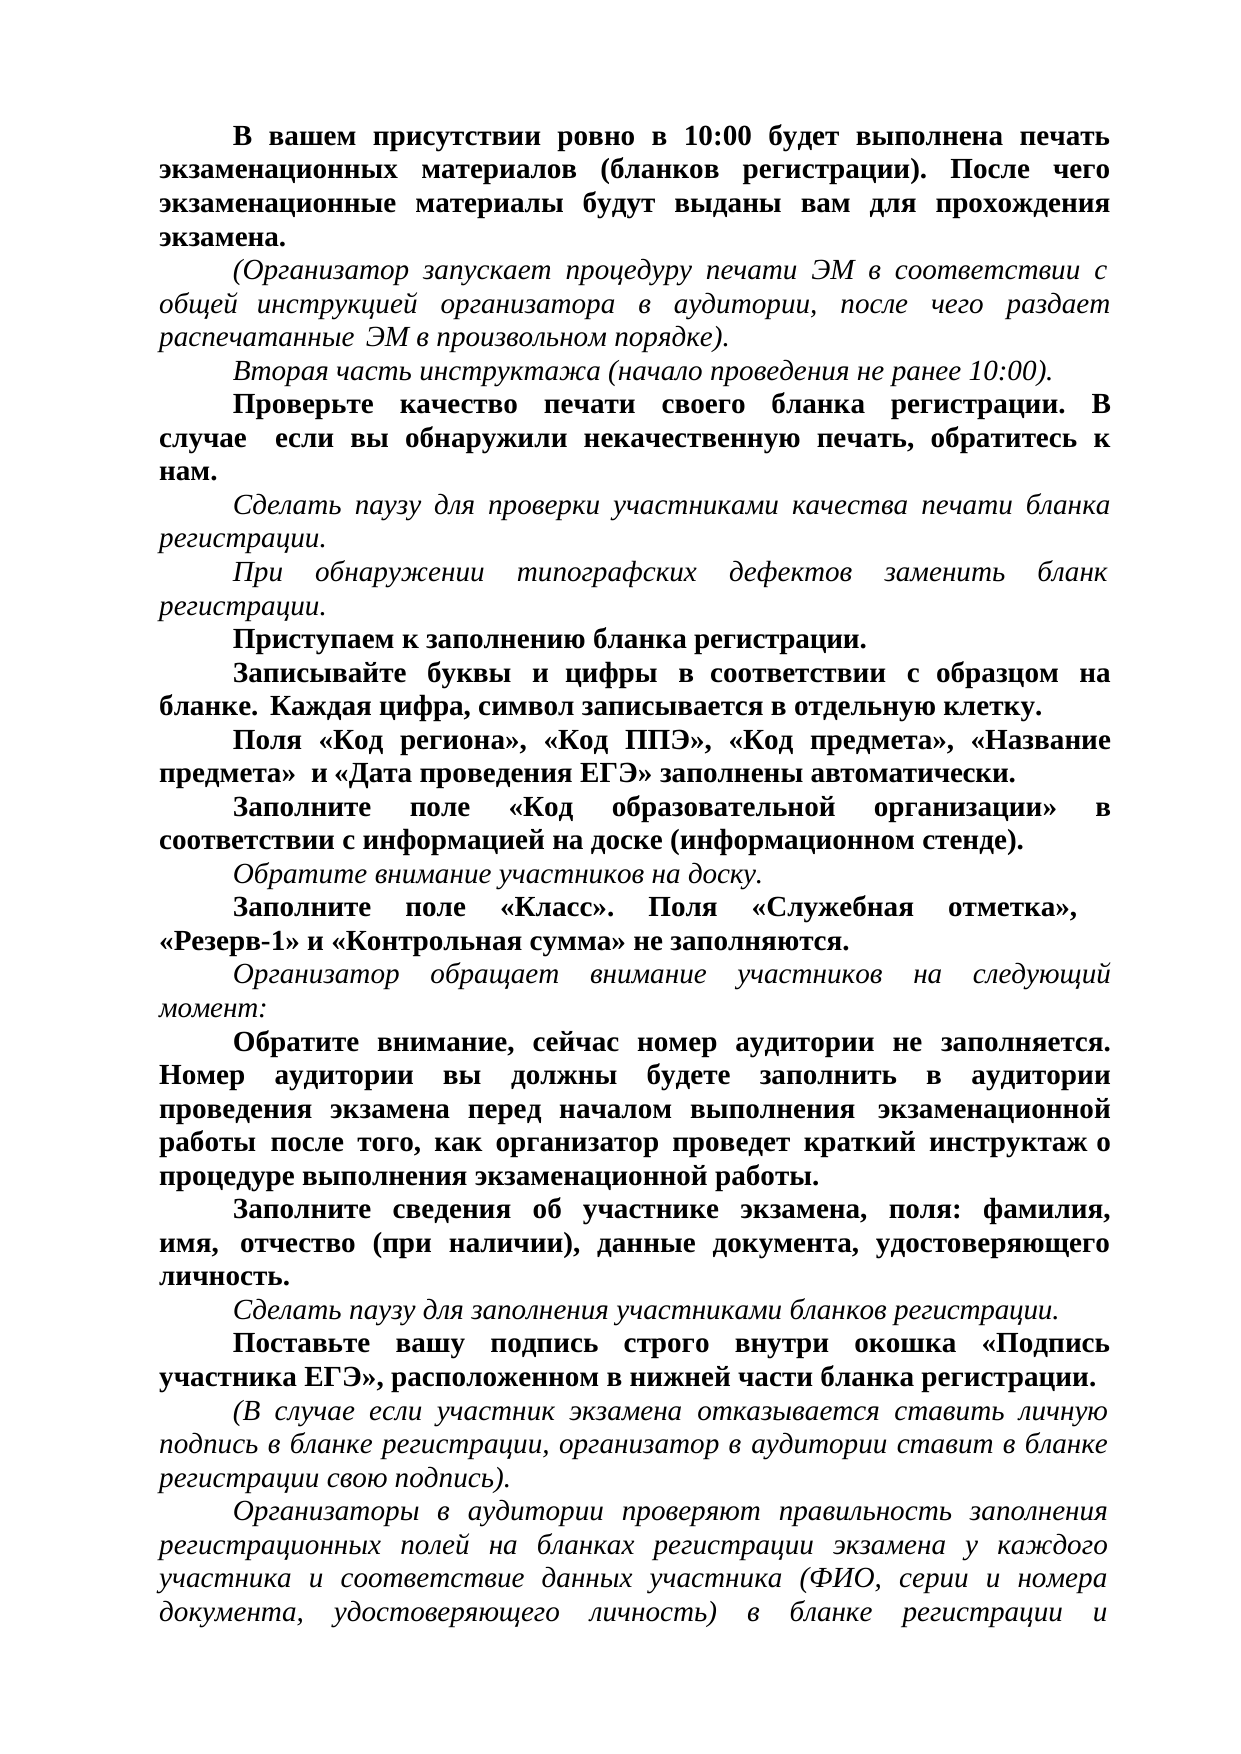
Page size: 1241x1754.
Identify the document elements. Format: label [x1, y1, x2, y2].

table_header [148, 118, 1122, 1627]
